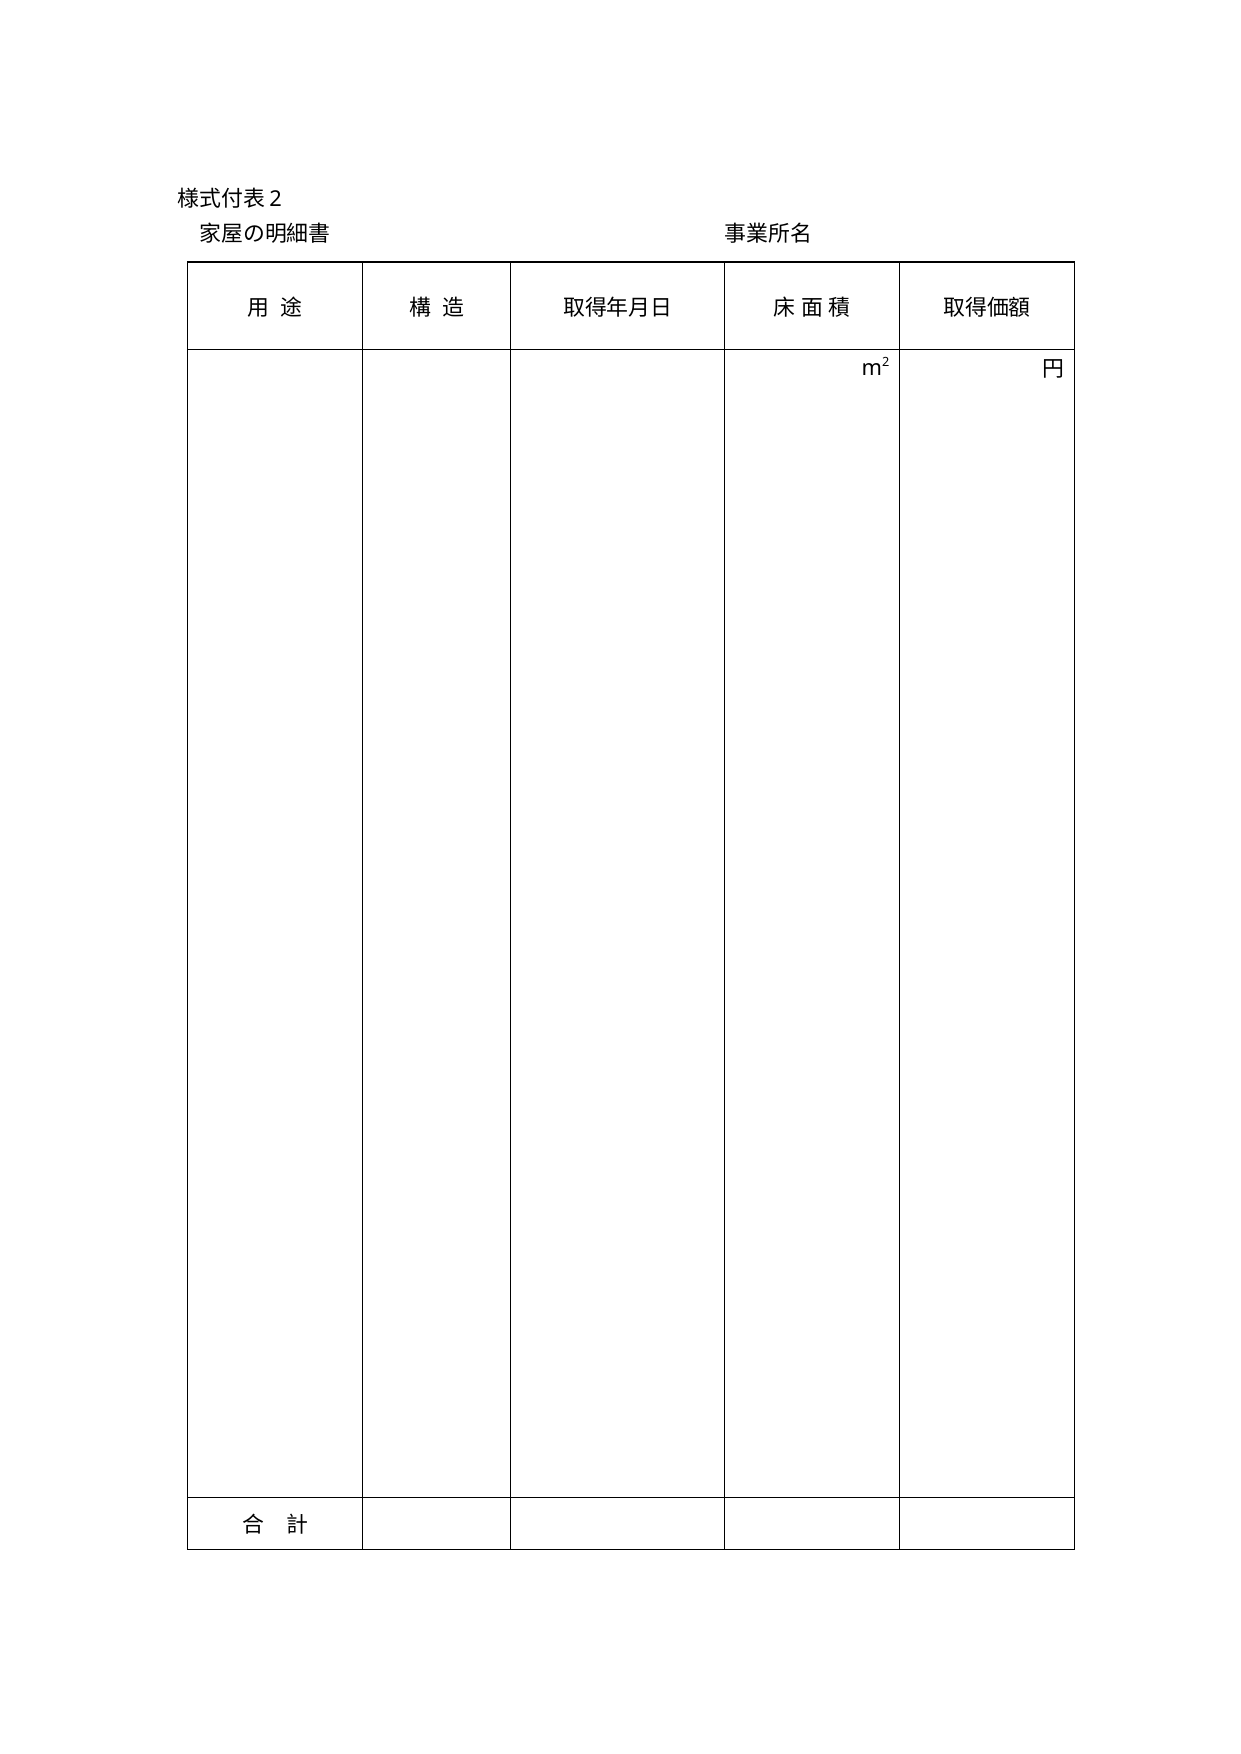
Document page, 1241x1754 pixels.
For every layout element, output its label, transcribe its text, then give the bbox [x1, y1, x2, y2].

table_cell 円 [900, 350, 1074, 1497]
table_header 床面積 [725, 263, 899, 349]
table_header 取得価額 [900, 263, 1074, 349]
table_cell m2 [725, 350, 899, 1497]
table_header 取得年月日 [511, 263, 724, 349]
table_cell [363, 350, 510, 1497]
table_header 構造 [363, 263, 510, 349]
table_cell [511, 350, 724, 1497]
table_cell [900, 1498, 1074, 1549]
text 様式付表2 [177, 179, 1063, 214]
table_cell [188, 350, 362, 1497]
text 家屋の明細書 事業所名 [177, 214, 1063, 249]
table_cell [511, 1498, 724, 1549]
table_cell [363, 1498, 510, 1549]
table_cell [725, 1498, 899, 1549]
table_cell 合計 [188, 1498, 362, 1549]
table_header 用途 [188, 263, 362, 349]
